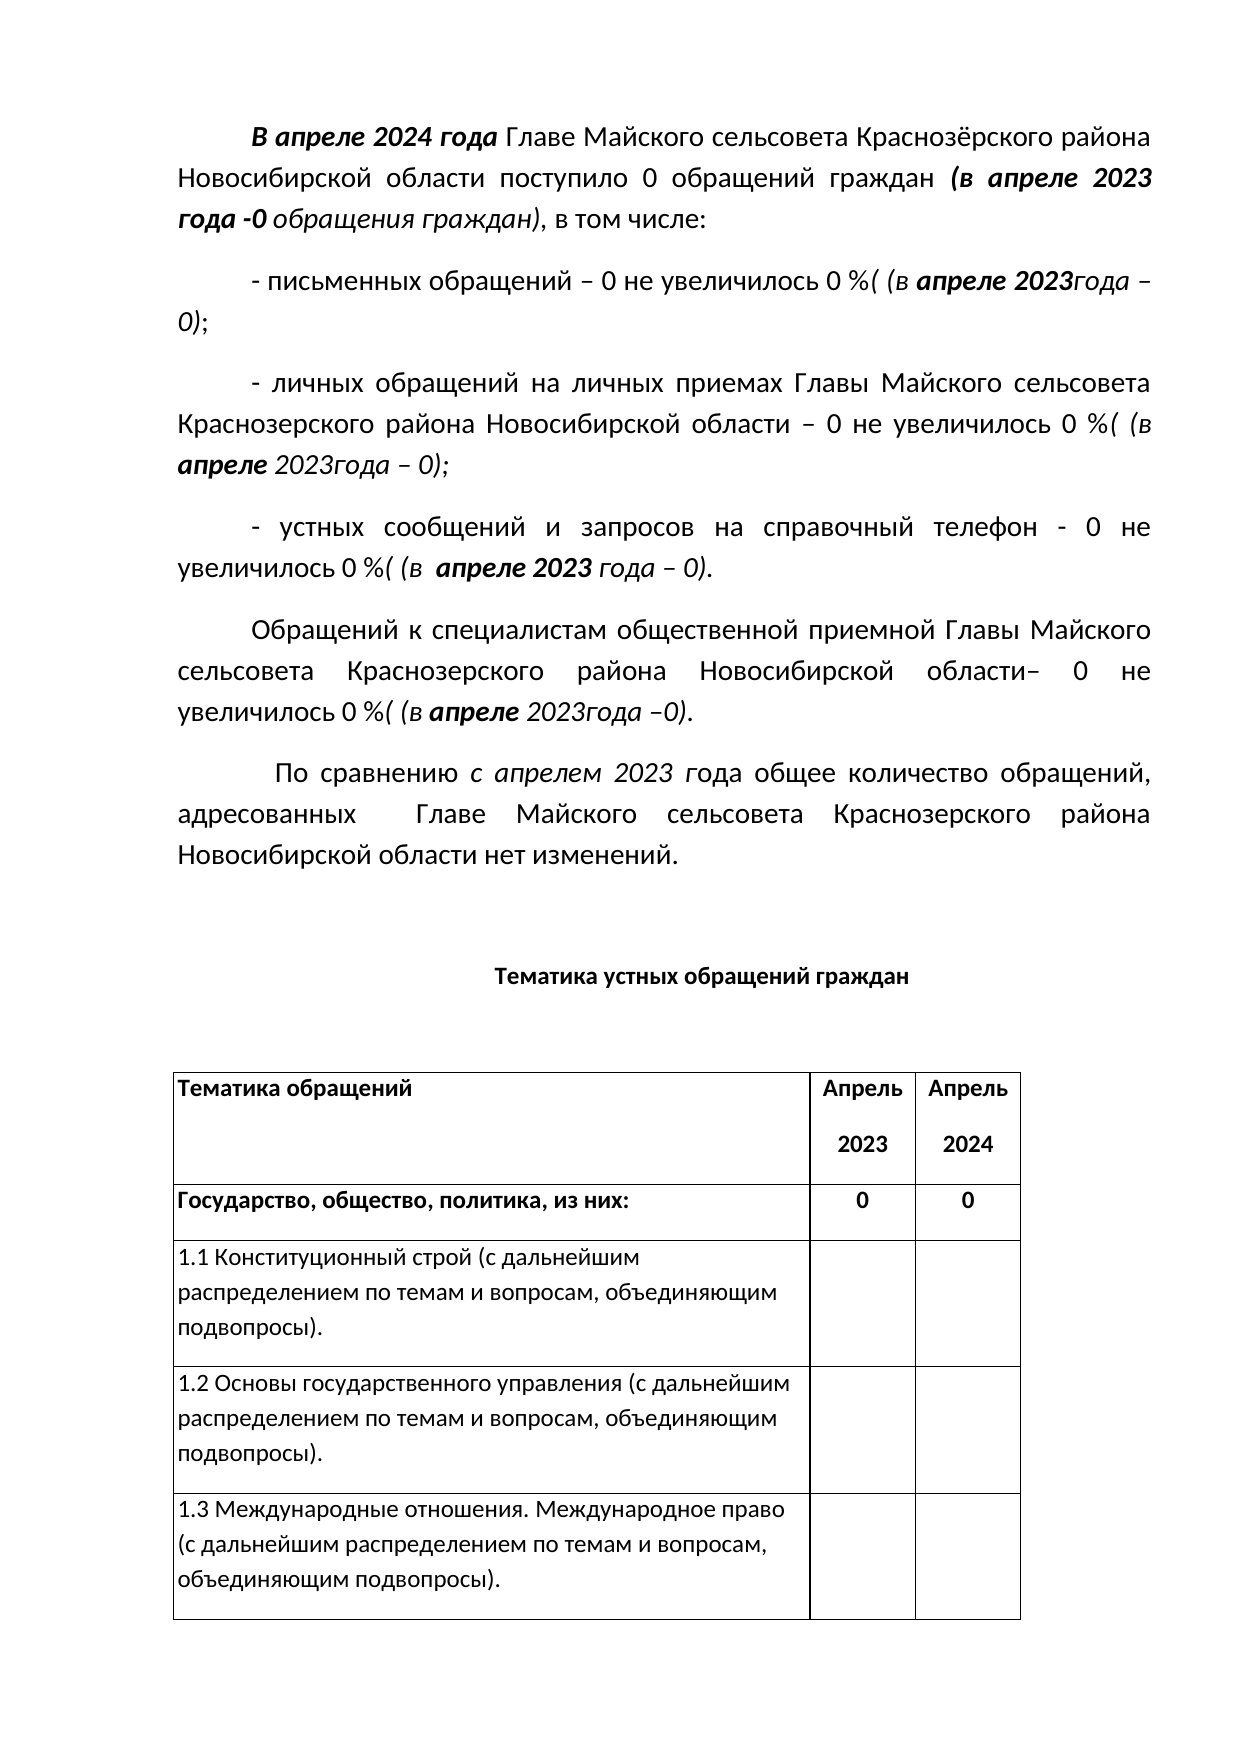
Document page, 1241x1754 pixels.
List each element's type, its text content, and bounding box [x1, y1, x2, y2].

table_cell [916, 1367, 1020, 1492]
table_header Апрель 2024 [916, 1073, 1020, 1184]
table_cell [916, 1241, 1020, 1366]
text По сравнению с апрелем 2023 года общее количество обращений, адресованных Главе Майского сельсовета Краснозерского района Новосибирской области нет изменений. [177, 754, 1152, 872]
table_cell 1.1 Конституционный строй (с дальнейшим распределением по темам и вопросам, объединяющим подвопросы). [174, 1241, 809, 1366]
table_cell [916, 1494, 1020, 1619]
table_cell 1.3 Международные отношения. Международное право (с дальнейшим распределением по темам и вопросам, объединяющим подвопросы). [174, 1494, 809, 1619]
text В апреле 2024 года Главе Майского сельсовета Краснозёрского района Новосибирской области поступило 0 обращений граждан (в апреле 2023 года -0 обращения граждан), в том числе: [177, 118, 1152, 236]
text - устных сообщений и запросов на справочный телефон - 0 не увеличилось 0 %( (в апреле 2023 года – 0). [177, 508, 1152, 585]
text Тематика устных обращений граждан [177, 960, 1152, 990]
table_cell 1.2 Основы государственного управления (с дальнейшим распределением по темам и вопросам, объединяющим подвопросы). [174, 1367, 809, 1492]
table_cell 0 [811, 1185, 915, 1240]
text - письменных обращений – 0 не увеличилось 0 %( (в апреле 2023года – 0); [177, 262, 1152, 338]
table_cell [811, 1494, 915, 1619]
table_cell [811, 1367, 915, 1492]
text Обращений к специалистам общественной приемной Главы Майского сельсовета Краснозерского района Новосибирской области– 0 не увеличилось 0 %( (в апреле 2023года –0). [177, 611, 1152, 728]
table_cell [811, 1241, 915, 1366]
table_header Тематика обращений [174, 1073, 809, 1184]
table_cell 0 [916, 1185, 1020, 1240]
text - личных обращений на личных приемах Главы Майского сельсовета Краснозерского района Новосибирской области – 0 не увеличилось 0 %( (в апреле 2023года – 0); [177, 364, 1152, 482]
table_cell Государство, общество, политика, из них: [174, 1185, 809, 1240]
table_header Апрель 2023 [811, 1073, 915, 1184]
